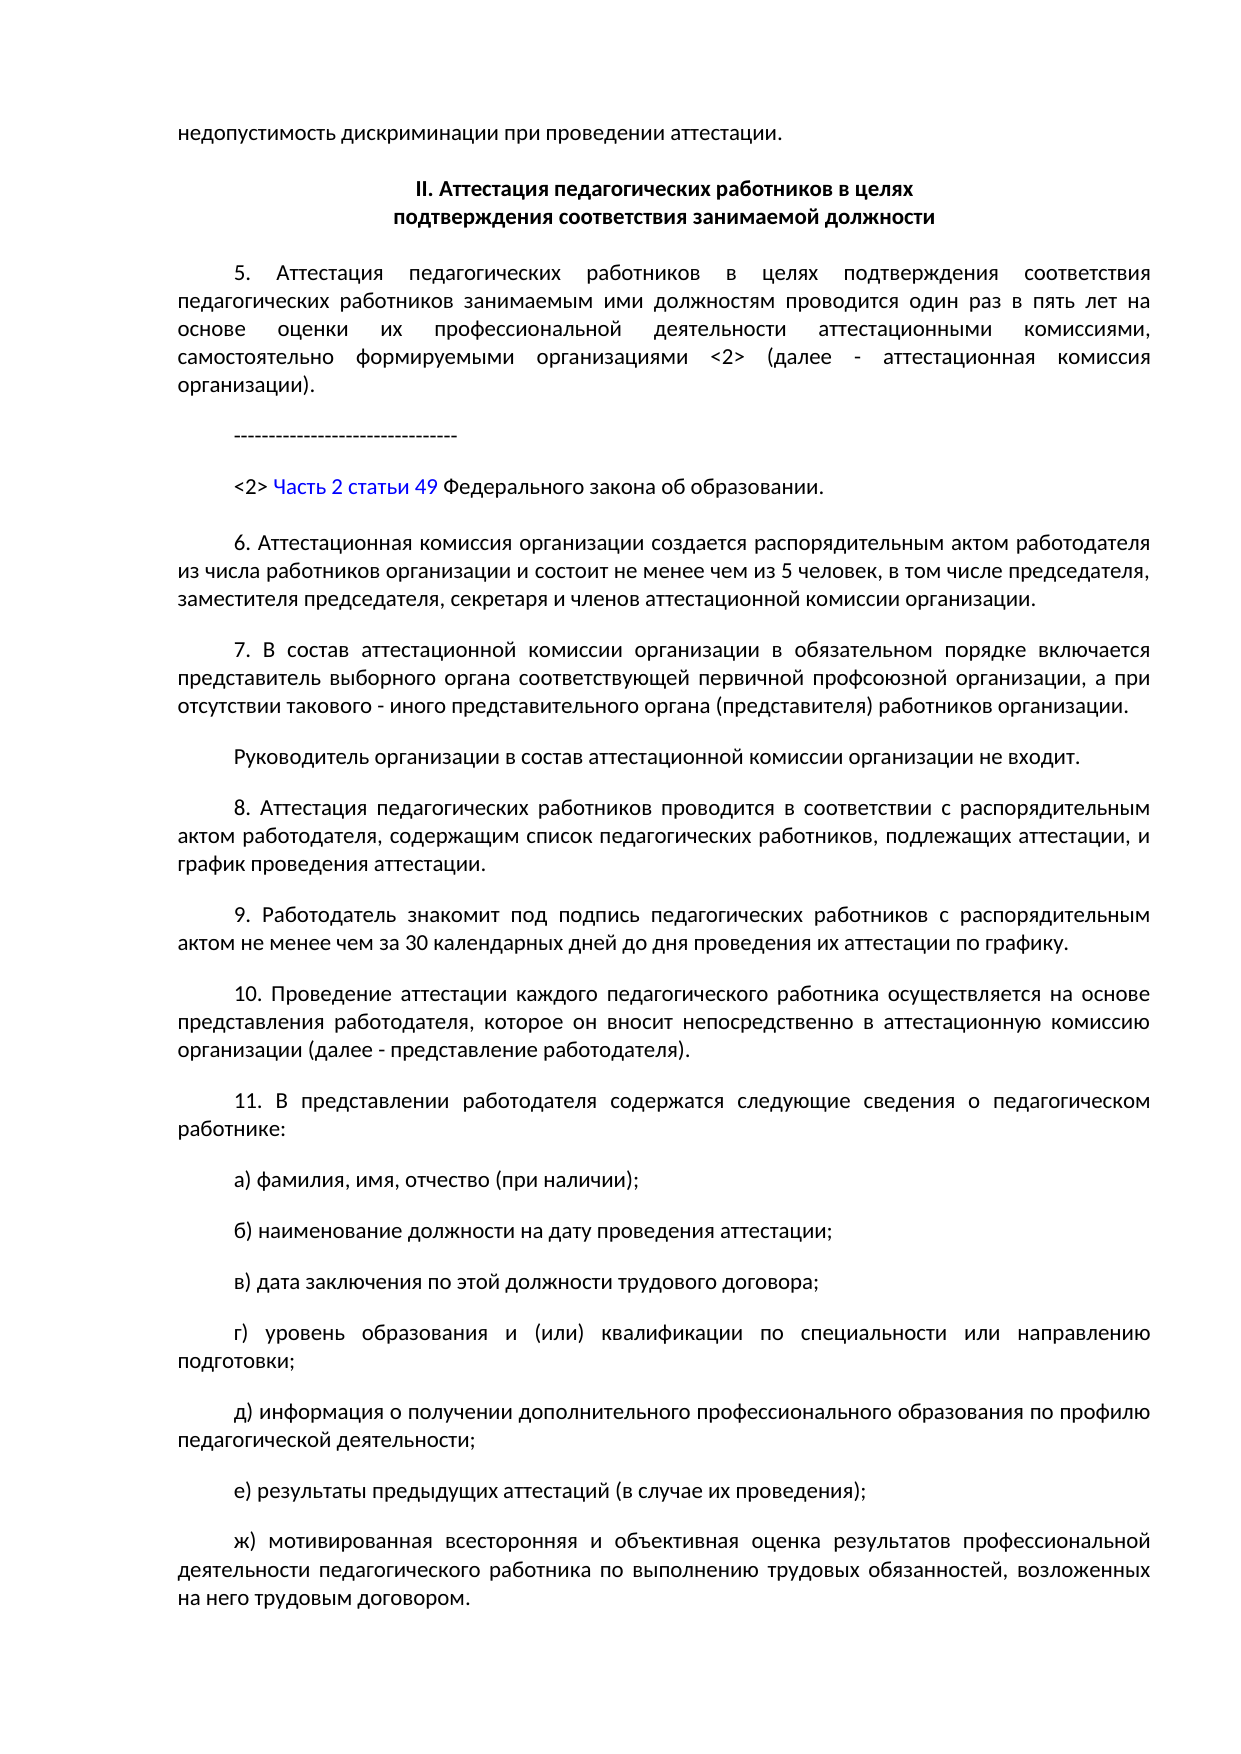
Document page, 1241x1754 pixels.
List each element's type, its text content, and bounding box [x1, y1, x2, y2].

text д) информация о получении дополнительного профессионального образования по профилю педагогической деятельности; [177, 1397, 1152, 1453]
text 9. Работодатель знакомит под подпись педагогических работников с распорядительным актом не менее чем за 30 календарных дней до дня проведения их аттестации по графику. [177, 900, 1152, 956]
text а) фамилия, имя, отчество (при наличии); [177, 1165, 1152, 1193]
text 7. В состав аттестационной комиссии организации в обязательном порядке включается представитель выборного органа соответствующей первичной профсоюзной организации, а при отсутствии такового - иного представительного органа (представителя) работников организации. [177, 635, 1152, 719]
text б) наименование должности на дату проведения аттестации; [177, 1216, 1152, 1244]
title II. Аттестация педагогических работников в целях [177, 174, 1152, 202]
text г) уровень образования и (или) квалификации по специальности или направлению подготовки; [177, 1318, 1152, 1374]
text <2> Часть 2 статьи 49 Федерального закона об образовании. [177, 472, 1152, 500]
text 6. Аттестационная комиссия организации создается распорядительным актом работодателя из числа работников организации и состоит не менее чем из 5 человек, в том числе председателя, заместителя председателя, секретаря и членов аттестационной комиссии организации. [177, 528, 1152, 612]
text 11. В представлении работодателя содержатся следующие сведения о педагогическом работнике: [177, 1086, 1152, 1142]
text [177, 118, 1152, 146]
text Руководитель организации в состав аттестационной комиссии организации не входит. [177, 742, 1152, 770]
text ж) мотивированная всесторонняя и объективная оценка результатов профессиональной деятельности педагогического работника по выполнению трудовых обязанностей, возложенных на него трудовым договором. [177, 1527, 1152, 1611]
text е) результаты предыдущих аттестаций (в случае их проведения); [177, 1476, 1152, 1504]
text 10. Проведение аттестации каждого педагогического работника осуществляется на основе представления работодателя, которое он вносит непосредственно в аттестационную комиссию организации (далее - представление работодателя). [177, 979, 1152, 1063]
title подтверждения соответствия занимаемой должности [177, 202, 1152, 230]
text в) дата заключения по этой должности трудового договора; [177, 1267, 1152, 1295]
text -------------------------------- [177, 421, 1152, 449]
text 5. Аттестация педагогических работников в целях подтверждения соответствия педагогических работников занимаемым ими должностям проводится один раз в пять лет на основе оценки их профессиональной деятельности аттестационными комиссиями, самостоятельно формируемыми организациями <2> (далее - аттестационная комиссия организации). [177, 258, 1152, 398]
text 8. Аттестация педагогических работников проводится в соответствии с распорядительным актом работодателя, содержащим список педагогических работников, подлежащих аттестации, и график проведения аттестации. [177, 793, 1152, 877]
